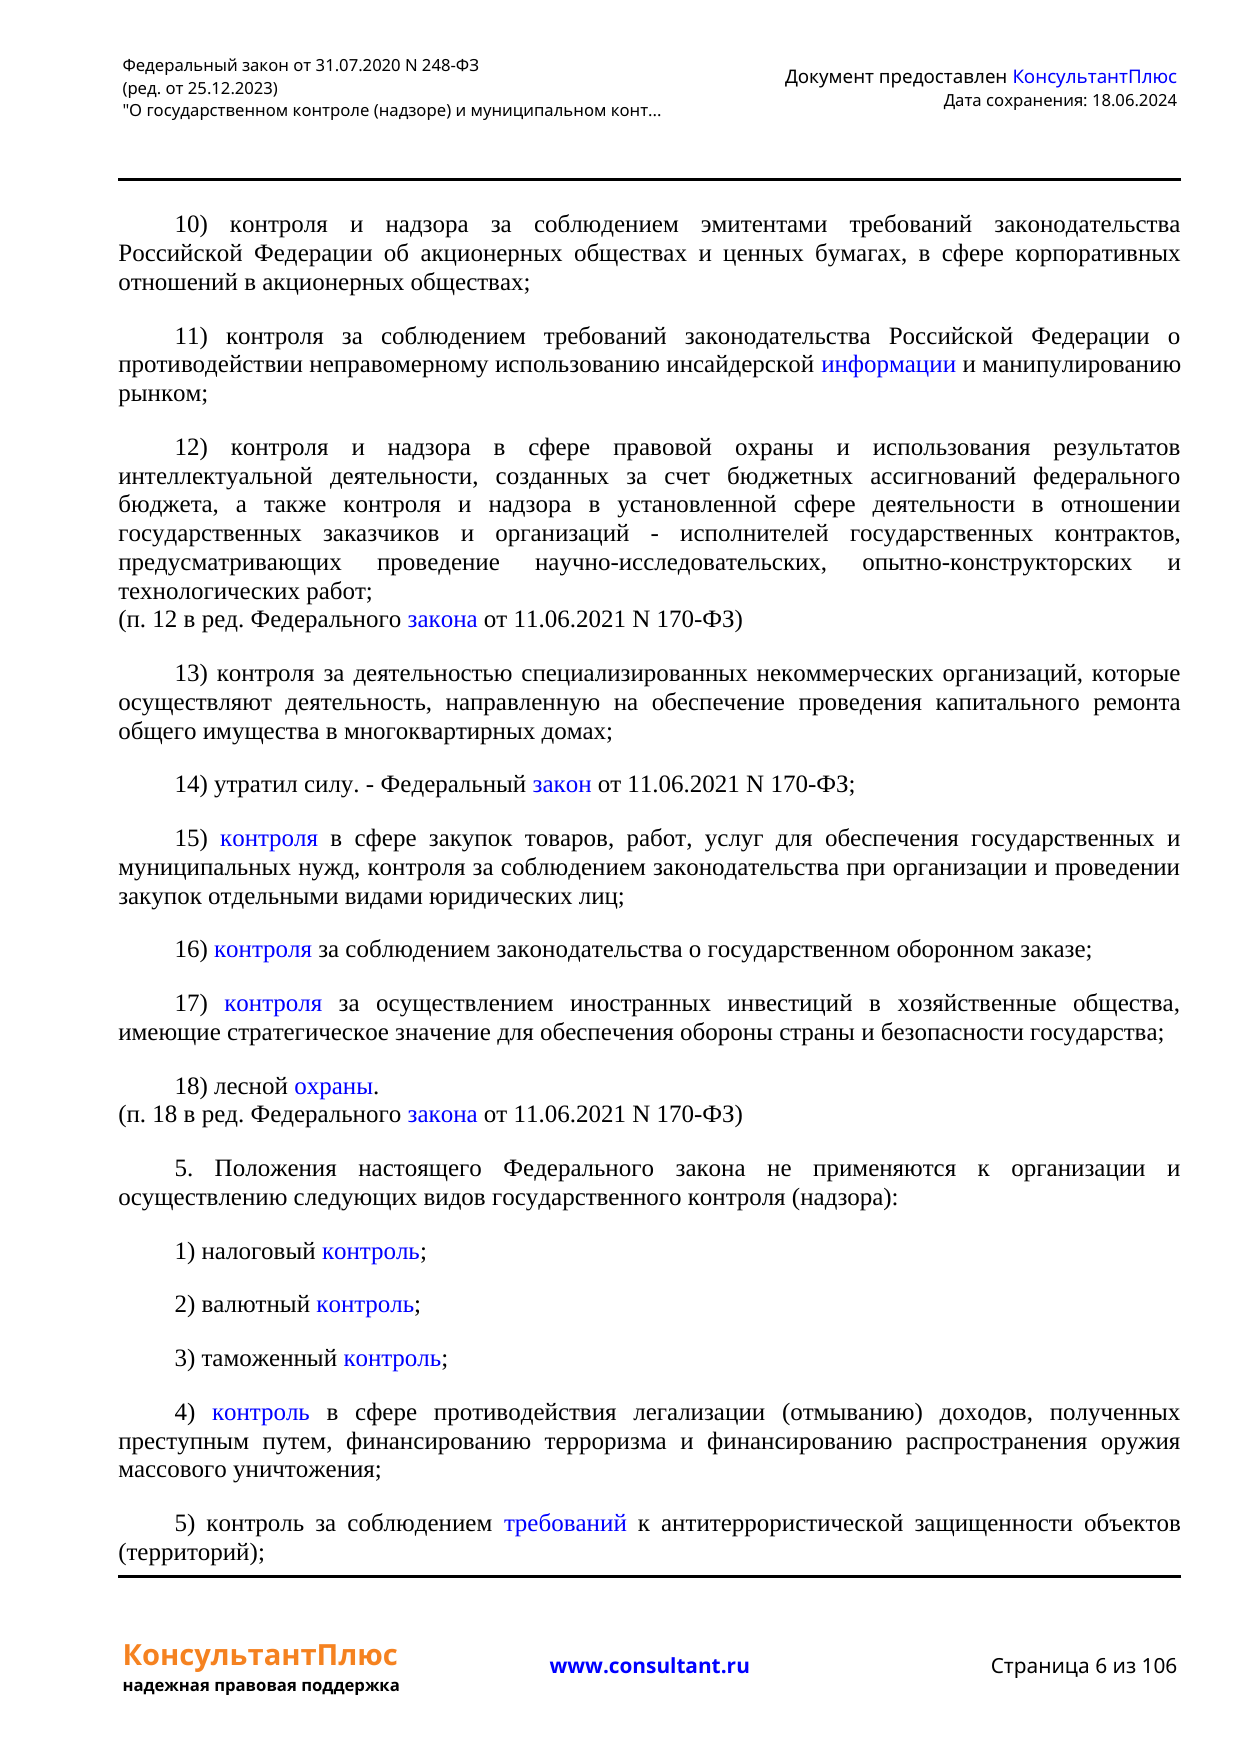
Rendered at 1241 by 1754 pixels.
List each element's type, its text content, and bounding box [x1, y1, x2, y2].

text 4) контроль в сфере противодействия легализации (отмыванию) доходов, полученных преступным путем, финансированию терроризма и финансированию распространения оружия массового уничтожения; [118, 1397, 1181, 1483]
text 3) таможенный контроль; [118, 1343, 1181, 1372]
text 11) контроля за соблюдением требований законодательства Российской Федерации о противодействии неправомерному использованию инсайдерской информации и манипулированию рынком; [118, 321, 1181, 407]
text 18) лесной охраны. [118, 1071, 1181, 1099]
text (п. 12 в ред. Федерального закона от 11.06.2021 N 170-ФЗ) [118, 604, 1181, 633]
text 14) утратил силу. - Федеральный закон от 11.06.2021 N 170-ФЗ; [118, 769, 1181, 798]
text (п. 18 в ред. Федерального закона от 11.06.2021 N 170-ФЗ) [118, 1099, 1181, 1128]
text 5) контроль за соблюдением требований к антитеррористической защищенности объектов (территорий); [118, 1508, 1181, 1566]
text 10) контроля и надзора за соблюдением эмитентами требований законодательства Российской Федерации об акционерных обществах и ценных бумагах, в сфере корпоративных отношений в акционерных обществах; [118, 209, 1181, 296]
text 17) контроля за осуществлением иностранных инвестиций в хозяйственные общества, имеющие стратегическое значение для обеспечения обороны страны и безопасности государства; [118, 988, 1181, 1046]
text 12) контроля и надзора в сфере правовой охраны и использования результатов интеллектуальной деятельности, созданных за счет бюджетных ассигнований федерального бюджета, а также контроля и надзора в установленной сфере деятельности в отношении государственных заказчиков и организаций - исполнителей государственных контрактов, предусматривающих проведение научно-исследовательских, опытно-конструкторских и технологических работ; [118, 432, 1181, 604]
text 2) валютный контроль; [118, 1289, 1181, 1318]
text 5. Положения настоящего Федерального закона не применяются к организации и осуществлению следующих видов государственного контроля (надзора): [118, 1153, 1181, 1211]
text 16) контроля за соблюдением законодательства о государственном оборонном заказе; [118, 934, 1181, 963]
text 13) контроля за деятельностью специализированных некоммерческих организаций, которые осуществляют деятельность, направленную на обеспечение проведения капитального ремонта общего имущества в многоквартирных домах; [118, 658, 1181, 744]
text 1) налоговый контроль; [118, 1236, 1181, 1264]
text 15) контроля в сфере закупок товаров, работ, услуг для обеспечения государственных и муниципальных нужд, контроля за соблюдением законодательства при организации и проведении закупок отдельными видами юридических лиц; [118, 823, 1181, 909]
